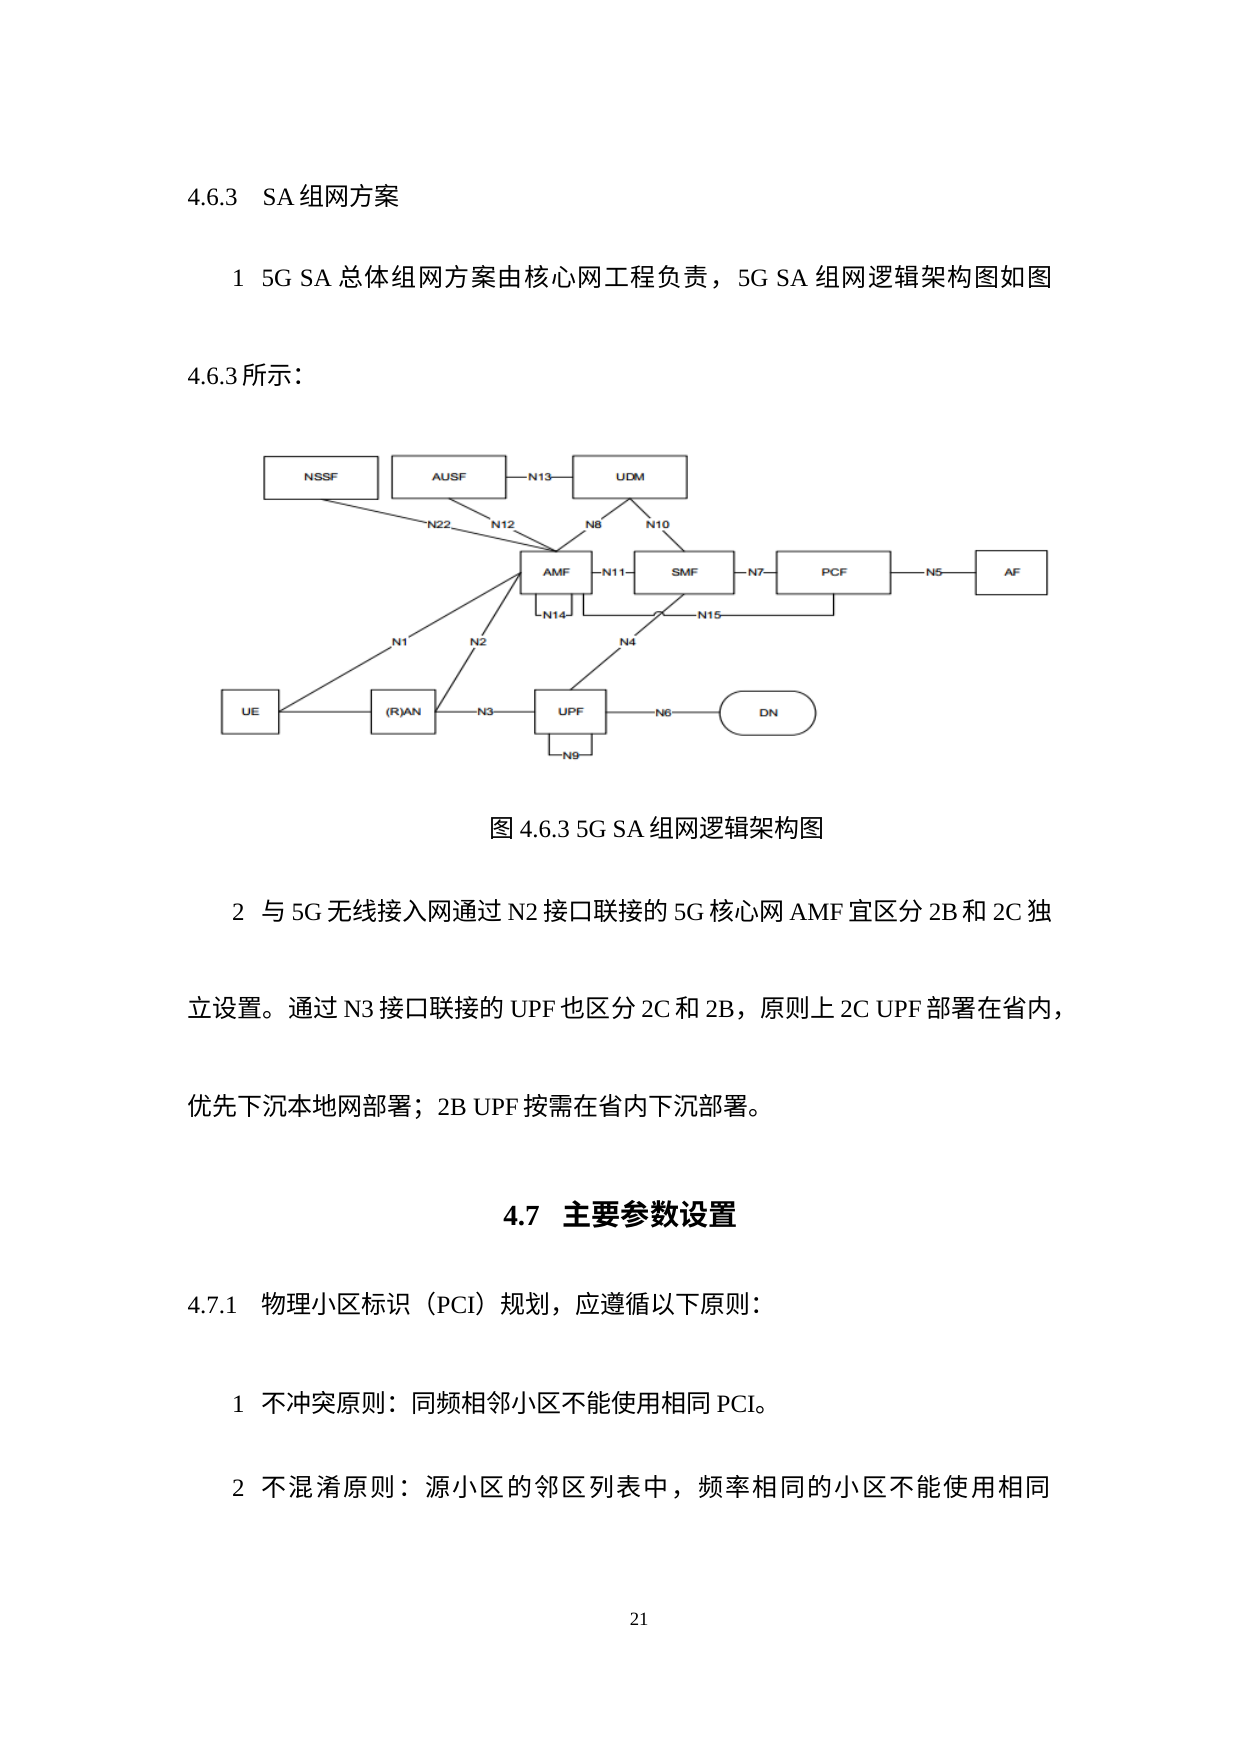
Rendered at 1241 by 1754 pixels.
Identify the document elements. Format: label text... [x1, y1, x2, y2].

list 物理小区标识（PCI）规划，应遵循以下原则： [187, 1270, 1053, 1335]
list 与5G无线接入网通过N2接口联接的5G核心网AMF宜区分2B和2C独立设置。通过N3接口联接的UPF也区分2C和2B，原则上2C UPF部署在省内，优先下沉本地网部署；2B UPF按需在省内下沉部署。 [187, 877, 1053, 1137]
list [187, 1453, 1053, 1518]
picture [217, 423, 1083, 780]
list 不冲突原则：同频相邻小区不能使用相同PCI。 [187, 1369, 1053, 1434]
list 图4.6.3 5G SA组网逻辑架构图 [217, 794, 1053, 859]
list 主要参数设置 [187, 1180, 1053, 1245]
list 5G SA总体组网方案由核心网工程负责，5G SA组网逻辑架构图如图4.6.3所示： [187, 243, 1053, 406]
list SA组网方案 [187, 162, 1053, 227]
